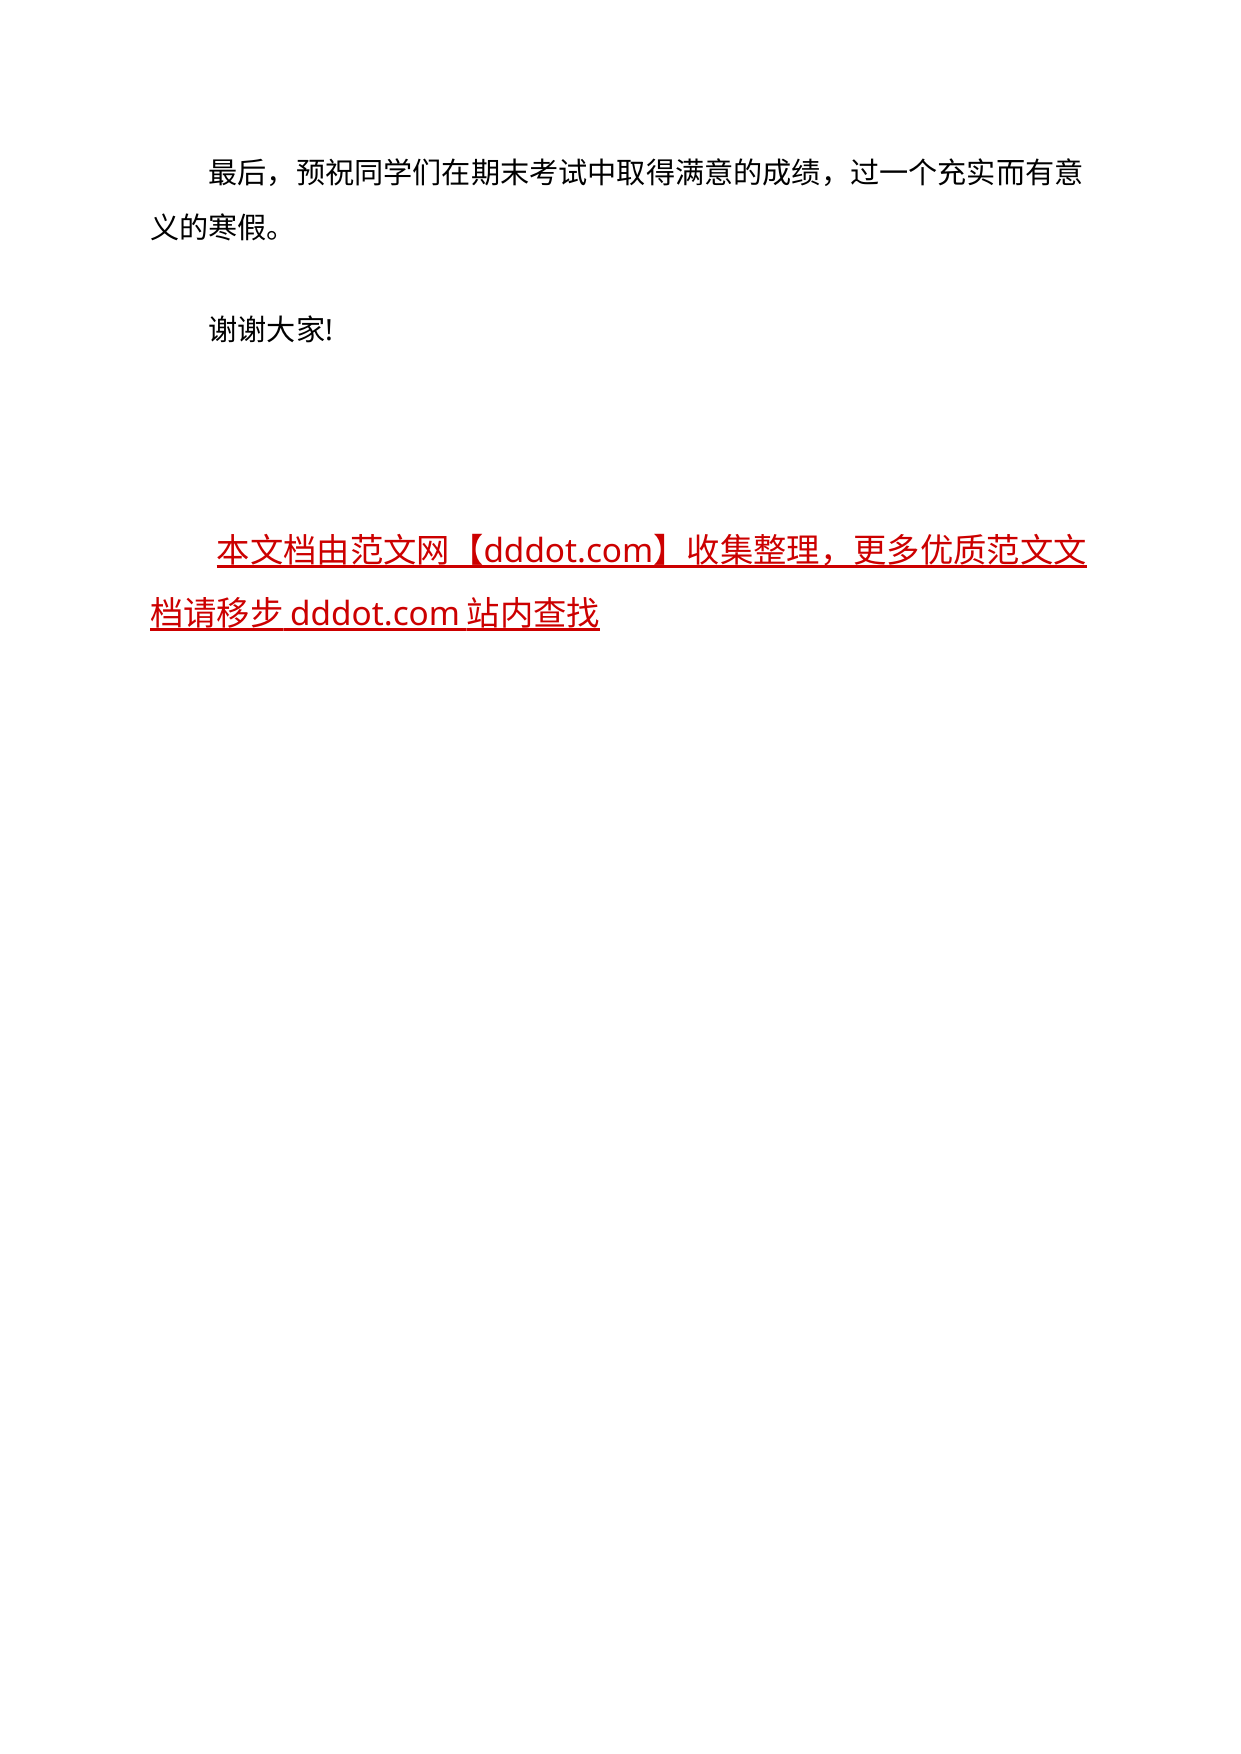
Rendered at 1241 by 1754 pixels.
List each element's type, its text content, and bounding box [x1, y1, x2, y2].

text 本文档由范文网【dddot.com】收集整理，更多优质范文文档请移步dddot.com站内查找 [150, 524, 1090, 635]
text 谢谢大家! [150, 307, 1090, 349]
text 最后，预祝同学们在期末考试中取得满意的成绩，过一个充实而有意义的寒假。 [150, 150, 1090, 247]
